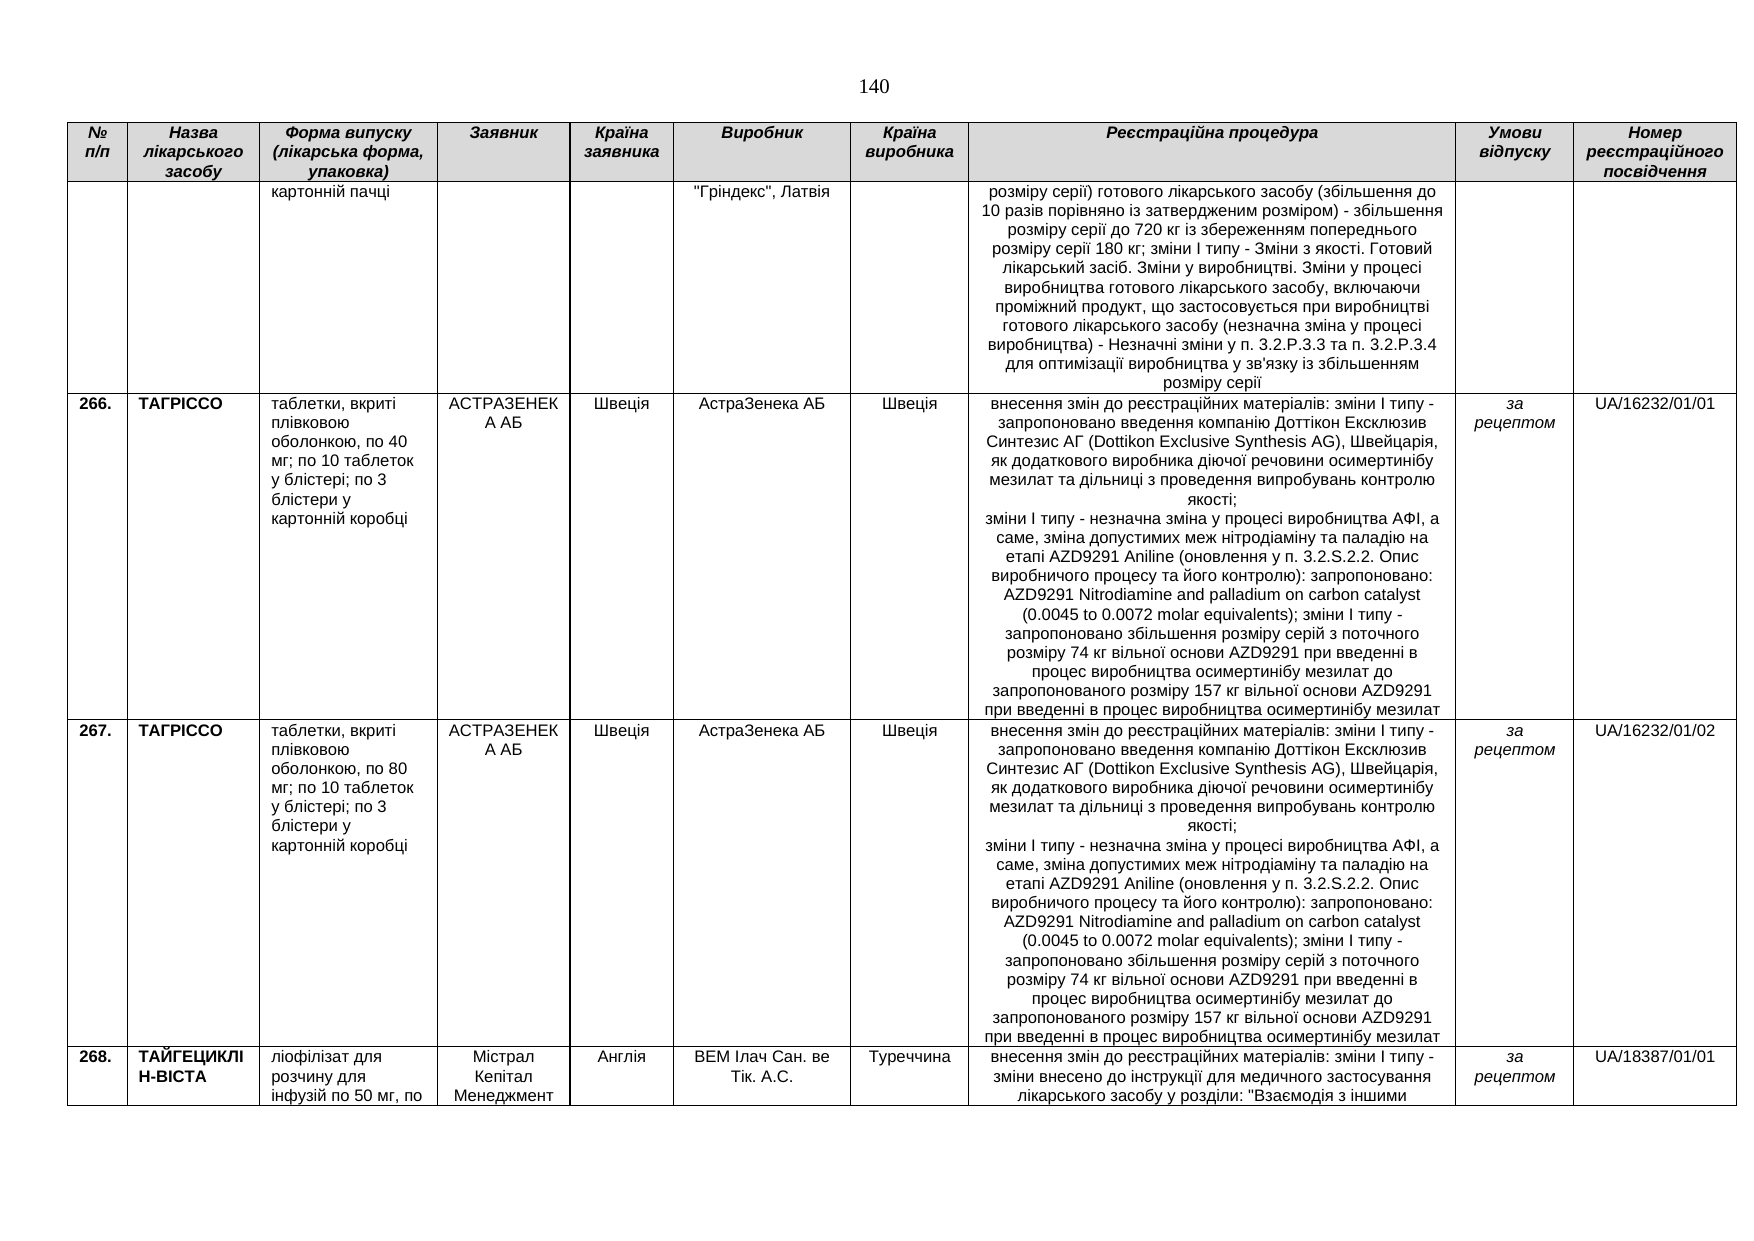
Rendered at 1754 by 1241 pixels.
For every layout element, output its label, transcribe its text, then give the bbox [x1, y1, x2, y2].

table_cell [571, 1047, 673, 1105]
table_header Країна виробника [851, 123, 968, 181]
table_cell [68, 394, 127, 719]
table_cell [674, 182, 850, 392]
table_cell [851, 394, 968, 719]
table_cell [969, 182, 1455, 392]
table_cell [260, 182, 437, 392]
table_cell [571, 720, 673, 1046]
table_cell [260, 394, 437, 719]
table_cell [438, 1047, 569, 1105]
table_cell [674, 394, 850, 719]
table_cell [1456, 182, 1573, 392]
table_header Заявник [438, 123, 569, 181]
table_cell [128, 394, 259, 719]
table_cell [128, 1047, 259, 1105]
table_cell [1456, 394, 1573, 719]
table_header Виробник [674, 123, 850, 181]
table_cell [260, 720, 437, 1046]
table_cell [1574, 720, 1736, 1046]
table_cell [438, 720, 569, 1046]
table_header Реєстраційна процедура [969, 123, 1455, 181]
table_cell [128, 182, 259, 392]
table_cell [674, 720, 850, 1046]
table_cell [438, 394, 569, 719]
table_header Назва лікарського засобу [128, 123, 259, 181]
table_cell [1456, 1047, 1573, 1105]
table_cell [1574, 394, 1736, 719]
table_header Країна заявника [571, 123, 673, 181]
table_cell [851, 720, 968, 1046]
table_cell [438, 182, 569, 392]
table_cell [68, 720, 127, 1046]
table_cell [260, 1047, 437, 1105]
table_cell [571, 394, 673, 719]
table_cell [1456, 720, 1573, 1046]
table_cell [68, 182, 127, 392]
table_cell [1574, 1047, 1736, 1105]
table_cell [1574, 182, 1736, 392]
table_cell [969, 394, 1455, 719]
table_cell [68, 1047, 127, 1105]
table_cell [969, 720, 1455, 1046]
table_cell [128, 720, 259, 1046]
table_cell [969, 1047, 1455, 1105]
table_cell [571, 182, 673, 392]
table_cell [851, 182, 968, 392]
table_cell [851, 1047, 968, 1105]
table_header Умови відпуску [1456, 123, 1573, 181]
table_header Форма випуску (лікарська форма, упаковка) [260, 123, 437, 181]
table_header Номер реєстраційного посвідчення [1574, 123, 1736, 181]
table_header № п/п [68, 123, 127, 181]
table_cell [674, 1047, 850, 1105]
